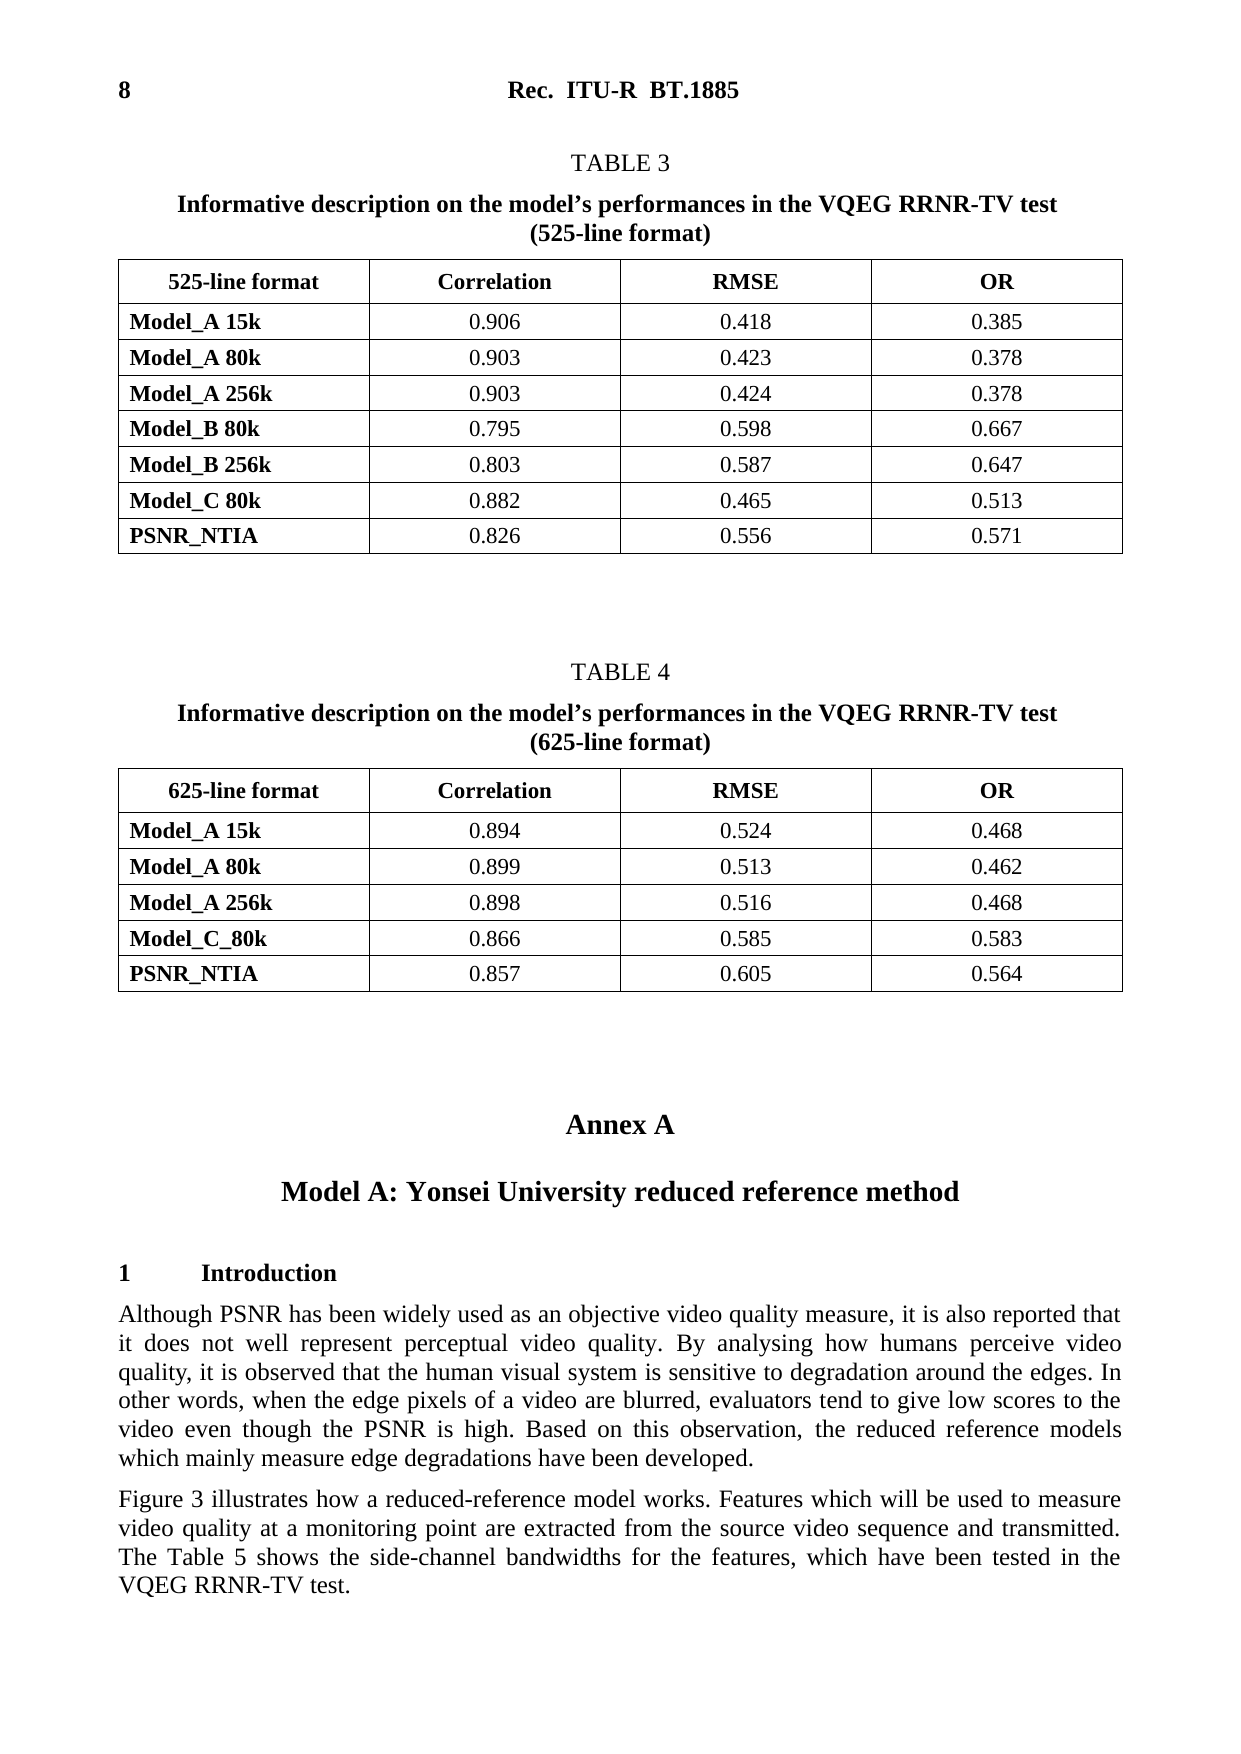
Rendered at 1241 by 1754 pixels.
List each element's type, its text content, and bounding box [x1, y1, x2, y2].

table_cell 0.516 [621, 885, 871, 919]
table_cell 0.667 [872, 411, 1122, 446]
table_cell 0.826 [370, 519, 620, 553]
text TABLE 4 [118, 657, 1122, 686]
table_cell 0.468 [872, 885, 1122, 919]
text Although PSNR has been widely used as an objective video quality measure, it is also reported that it does not well represent perceptual video quality. By analysing how humans perceive video quality, it is observed that the human visual system is sensitive to degradation around the edges. In other words, when the edge pixels of a video are blurred, evaluators tend to give low scores to the video even though the PSNR is high. Based on this observation, the reduced reference models which mainly measure edge degradations have been developed. [118, 1299, 1122, 1472]
table_cell 0.564 [872, 956, 1122, 991]
title Annex A Model A: Yonsei University reduced reference method [118, 1107, 1122, 1208]
table_header Correlation [370, 769, 620, 812]
table_cell 0.378 [872, 340, 1122, 374]
table_cell Model_B 80k [119, 411, 369, 446]
table_cell 0.585 [621, 921, 871, 955]
table_cell Model_A 15k [119, 304, 369, 339]
table_cell 0.866 [370, 921, 620, 955]
table_cell Model_A 15k [119, 813, 369, 848]
table_cell 0.513 [872, 483, 1122, 517]
table_cell 0.605 [621, 956, 871, 991]
table_cell 0.899 [370, 849, 620, 884]
table_cell 0.524 [621, 813, 871, 848]
table_cell PSNR_NTIA [119, 519, 369, 553]
table_cell Model_B 256k [119, 447, 369, 482]
table_header Correlation [370, 260, 620, 303]
title Informative description on the model’s performances in the VQEG RRNR-TV test (525-line format) [118, 189, 1122, 246]
table_cell 0.583 [872, 921, 1122, 955]
table_cell 0.647 [872, 447, 1122, 482]
text Figure 3 illustrates how a reduced-reference model works. Features which will be used to measure video quality at a monitoring point are extracted from the source video sequence and transmitted. The Table 5 shows the side-channel bandwidths for the features, which have been tested in the VQEG RRNR-TV test. [118, 1484, 1122, 1599]
table_cell 0.598 [621, 411, 871, 446]
table_cell 0.462 [872, 849, 1122, 884]
table_cell PSNR_NTIA [119, 956, 369, 991]
subtitle 1 Introduction [118, 1258, 1122, 1287]
table_cell 0.587 [621, 447, 871, 482]
table_cell Model_A 256k [119, 376, 369, 410]
table_cell 0.378 [872, 376, 1122, 410]
table_cell 0.898 [370, 885, 620, 919]
table_cell 0.385 [872, 304, 1122, 339]
text TABLE 3 [118, 148, 1122, 176]
table_header OR [872, 260, 1122, 303]
table_cell 0.906 [370, 304, 620, 339]
table_cell 0.903 [370, 376, 620, 410]
table_cell 0.857 [370, 956, 620, 991]
title Informative description on the model’s performances in the VQEG RRNR-TV test (625-line format) [118, 698, 1122, 756]
table_cell 0.882 [370, 483, 620, 517]
table_header 625-line format [119, 769, 369, 812]
table_cell 0.803 [370, 447, 620, 482]
table_cell 0.795 [370, 411, 620, 446]
table_cell 0.424 [621, 376, 871, 410]
table_cell 0.556 [621, 519, 871, 553]
table_header 525-line format [119, 260, 369, 303]
table_cell 0.418 [621, 304, 871, 339]
table_cell Model_A 80k [119, 849, 369, 884]
table_header RMSE [621, 260, 871, 303]
table_cell Model_C_80k [119, 921, 369, 955]
table_cell 0.468 [872, 813, 1122, 848]
table_cell 0.903 [370, 340, 620, 374]
table_cell Model_A 256k [119, 885, 369, 919]
table_cell 0.465 [621, 483, 871, 517]
table_cell 0.571 [872, 519, 1122, 553]
table_header OR [872, 769, 1122, 812]
table_cell 0.894 [370, 813, 620, 848]
table_cell Model_A 80k [119, 340, 369, 374]
table_cell Model_C 80k [119, 483, 369, 517]
table_cell 0.513 [621, 849, 871, 884]
table_header RMSE [621, 769, 871, 812]
table_cell 0.423 [621, 340, 871, 374]
